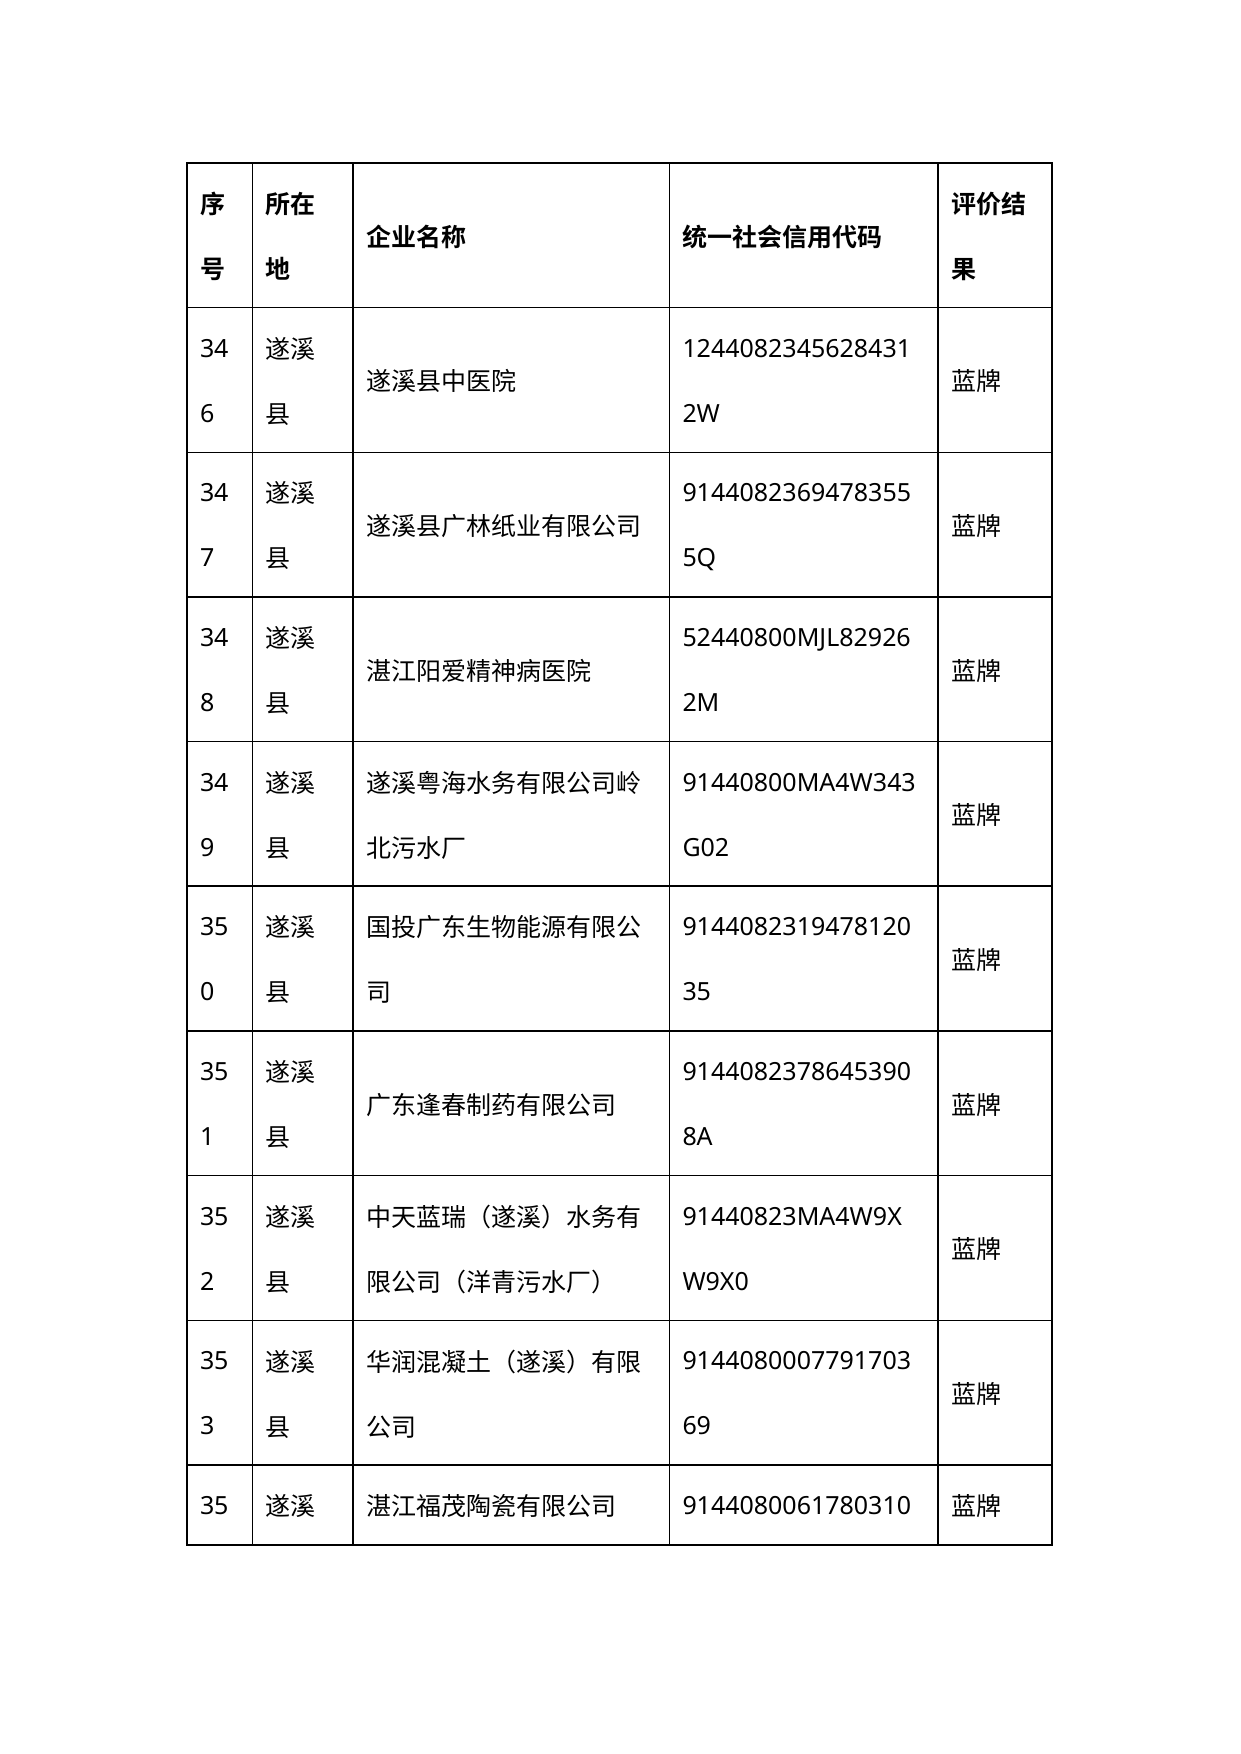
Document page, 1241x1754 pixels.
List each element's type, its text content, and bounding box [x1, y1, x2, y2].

table_cell 遂溪县 [253, 887, 352, 1030]
table_cell 352 [188, 1176, 252, 1319]
table_cell 349 [188, 742, 252, 885]
table_header 序号 [188, 164, 252, 307]
table_cell 914408006178031020 [670, 1466, 937, 1544]
table_cell 广东逢春制药有限公司 [354, 1032, 669, 1175]
table_cell 347 [188, 453, 252, 596]
table_cell 348 [188, 598, 252, 741]
table_cell 遂溪县 [253, 1321, 352, 1464]
table_cell 914408231947812035 [670, 887, 937, 1030]
table_cell 湛江福茂陶瓷有限公司 [354, 1466, 669, 1544]
table_cell 国投广东生物能源有限公司 [354, 887, 669, 1030]
table_cell 91440823694783555Q [670, 453, 937, 596]
table_cell 遂溪县中医院 [354, 308, 669, 451]
table_cell 遂溪县广林纸业有限公司 [354, 453, 669, 596]
table_cell 346 [188, 308, 252, 451]
table_header 企业名称 [354, 164, 669, 307]
table_cell 354 [188, 1466, 252, 1544]
table_cell 遂溪县 [253, 1466, 352, 1544]
table_cell 353 [188, 1321, 252, 1464]
table_cell 350 [188, 887, 252, 1030]
table_cell 91440800MA4W343G02 [670, 742, 937, 885]
table_cell 遂溪县 [253, 453, 352, 596]
table_cell 蓝牌 [939, 308, 1051, 451]
table_cell 蓝牌 [939, 1466, 1051, 1544]
table_cell 蓝牌 [939, 1176, 1051, 1319]
table_cell 蓝牌 [939, 742, 1051, 885]
table_cell 52440800MJL829262M [670, 598, 937, 741]
table_cell 遂溪县 [253, 1176, 352, 1319]
table_cell 遂溪县 [253, 1032, 352, 1175]
table_cell 蓝牌 [939, 887, 1051, 1030]
table_cell 遂溪粤海水务有限公司岭北污水厂 [354, 742, 669, 885]
table_header 评价结果 [939, 164, 1051, 307]
table_cell 351 [188, 1032, 252, 1175]
table_cell 遂溪县 [253, 598, 352, 741]
table_cell 湛江阳爱精神病医院 [354, 598, 669, 741]
table_cell 蓝牌 [939, 1321, 1051, 1464]
table_cell 91440823MA4W9XW9X0 [670, 1176, 937, 1319]
table_cell 中天蓝瑞（遂溪）水务有限公司（洋青污水厂） [354, 1176, 669, 1319]
table_cell 蓝牌 [939, 1032, 1051, 1175]
table_cell 遂溪县 [253, 742, 352, 885]
table_cell 华润混凝土（遂溪）有限公司 [354, 1321, 669, 1464]
table_cell 蓝牌 [939, 453, 1051, 596]
table_header 统一社会信用代码 [670, 164, 937, 307]
table_cell 91440823786453908A [670, 1032, 937, 1175]
table_header 所在地 [253, 164, 352, 307]
table_cell 12440823456284312W [670, 308, 937, 451]
table_cell 914408000779170369 [670, 1321, 937, 1464]
table_cell 遂溪县 [253, 308, 352, 451]
table_cell 蓝牌 [939, 598, 1051, 741]
